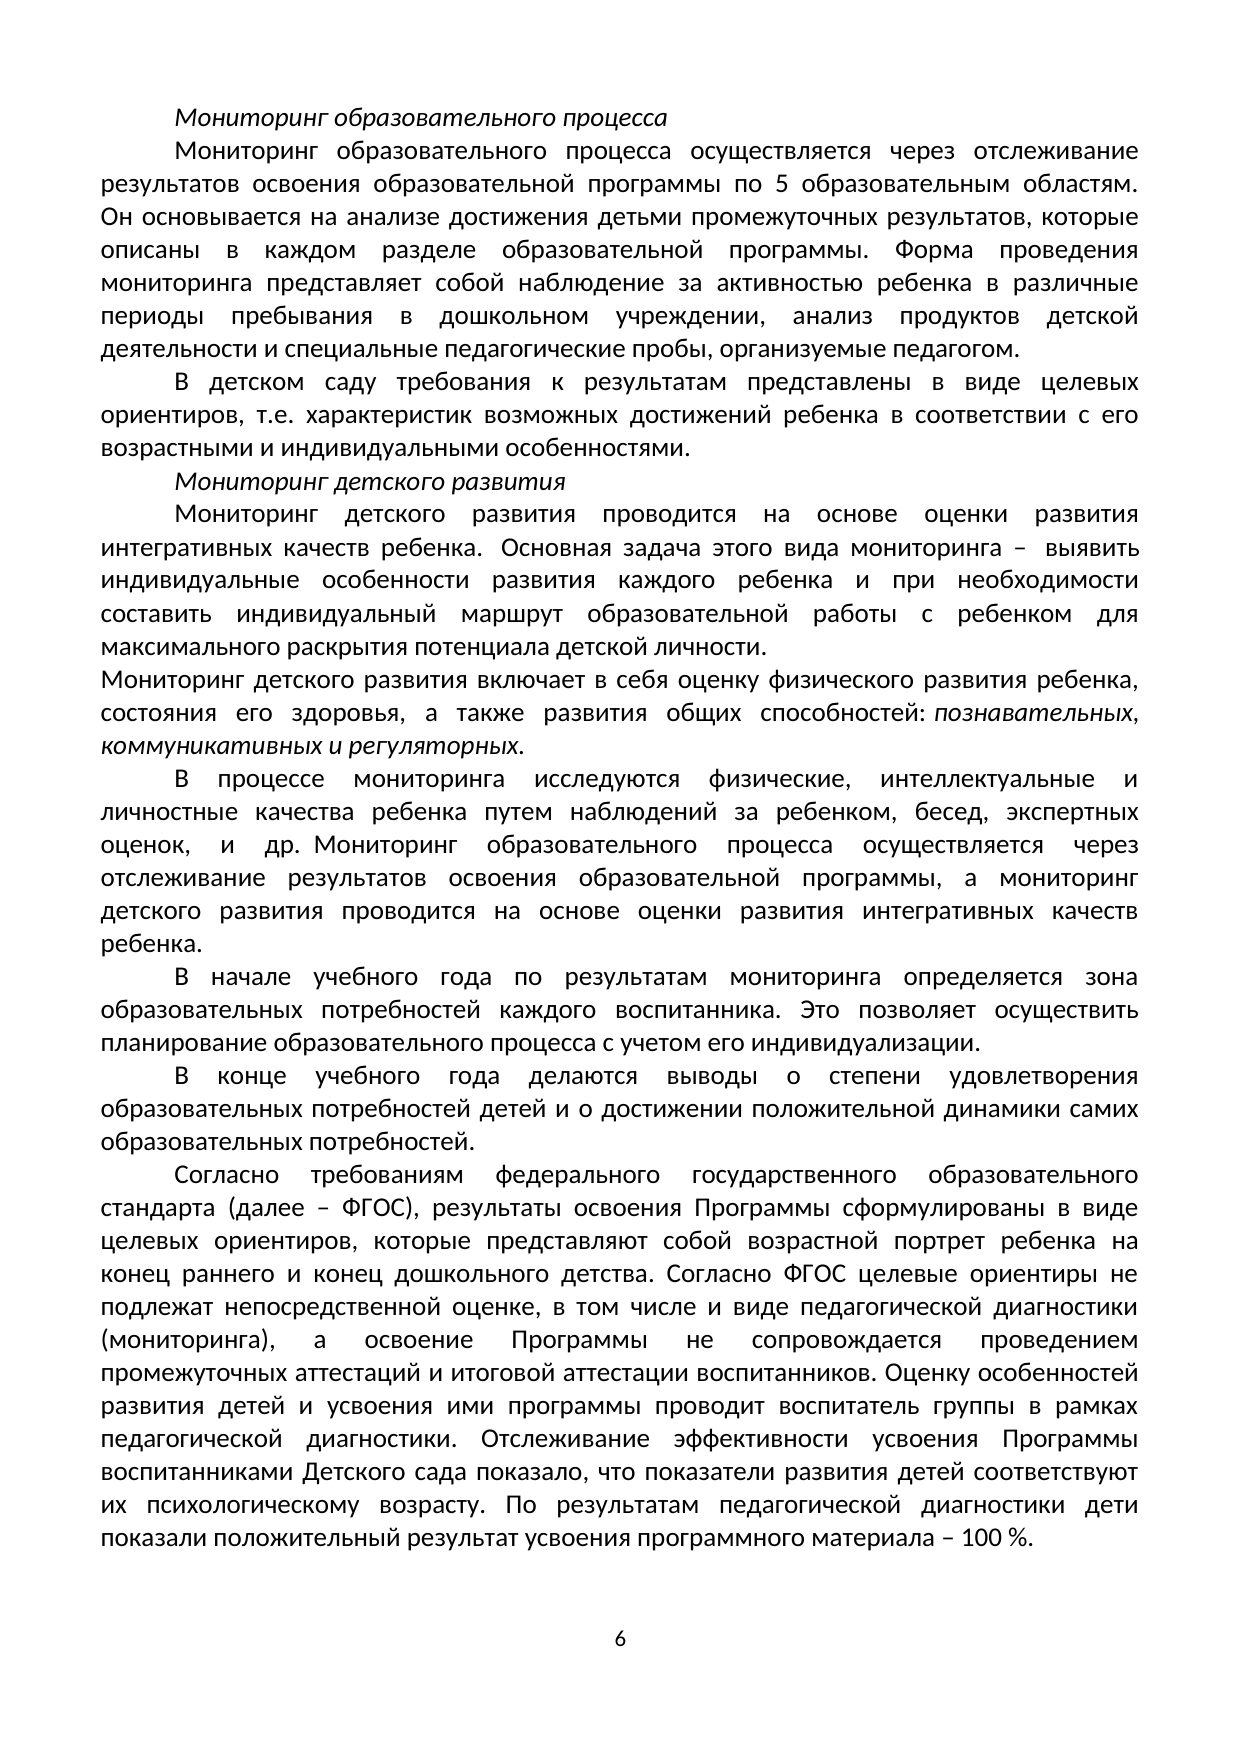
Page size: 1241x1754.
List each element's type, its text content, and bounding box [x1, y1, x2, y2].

text Мониторинг детского развития включает в себя оценку физического развития ребенка, состояния его здоровья, а также развития общих способностей: познавательных, коммуникативных и регуляторных. [100, 662, 1140, 761]
text Согласно требованиям федерального государственного образовательного стандарта (далее – ФГОС), результаты освоения Программы сформулированы в виде целевых ориентиров, которые представляют собой возрастной портрет ребенка на конец раннего и конец дошкольного детства. Согласно ФГОС целевые ориентиры не подлежат непосредственной оценке, в том числе и виде педагогической диагностики (мониторинга), а освоение Программы не сопровождается проведением промежуточных аттестаций и итоговой аттестации воспитанников. Оценку особенностей развития детей и усвоения ими программы проводит воспитатель группы в рамках педагогической диагностики. Отслеживание эффективности усвоения Программы воспитанниками Детского сада показало, что показатели развития детей соответствуют их психологическому возрасту. По результатам педагогической диагностики дети показали положительный результат усвоения программного материала – 100 %. [100, 1157, 1140, 1553]
text Мониторинг детского развития проводится на основе оценки развития интегративных качеств ребенка. Основная задача этого вида мониторинга – выявить индивидуальные особенности развития каждого ребенка и при необходимости составить индивидуальный маршрут образовательной работы с ребенком для максимального раскрытия потенциала детской личности. [100, 497, 1140, 662]
text В конце учебного года делаются выводы о степени удовлетворения образовательных потребностей детей и о достижении положительной динамики самих образовательных потребностей. [100, 1058, 1140, 1157]
text Мониторинг образовательного процесса [100, 100, 1140, 133]
text Мониторинг детского развития [100, 464, 1140, 497]
text В процессе мониторинга исследуются физические, интеллектуальные и личностные качества ребенка путем наблюдений за ребенком, бесед, экспертных оценок, и др. Мониторинг образовательного процесса осуществляется через отслеживание результатов освоения образовательной программы, а мониторинг детского развития проводится на основе оценки развития интегративных качеств ребенка. [100, 761, 1140, 959]
text В начале учебного года по результатам мониторинга определяется зона образовательных потребностей каждого воспитанника. Это позволяет осуществить планирование образовательного процесса с учетом его индивидуализации. [100, 959, 1140, 1058]
text Мониторинг образовательного процесса осуществляется через отслеживание результатов освоения образовательной программы по 5 образовательным областям. Он основывается на анализе достижения детьми промежуточных результатов, которые описаны в каждом разделе образовательной программы. Форма проведения мониторинга представляет собой наблюдение за активностью ребенка в различные периоды пребывания в дошкольном учреждении, анализ продуктов детской деятельности и специальные педагогические пробы, организуемые педагогом. [100, 133, 1140, 364]
text В детском саду требования к результатам представлены в виде целевых ориентиров, т.е. характеристик возможных достижений ребенка в соответствии с его возрастными и индивидуальными особенностями. [100, 364, 1140, 464]
